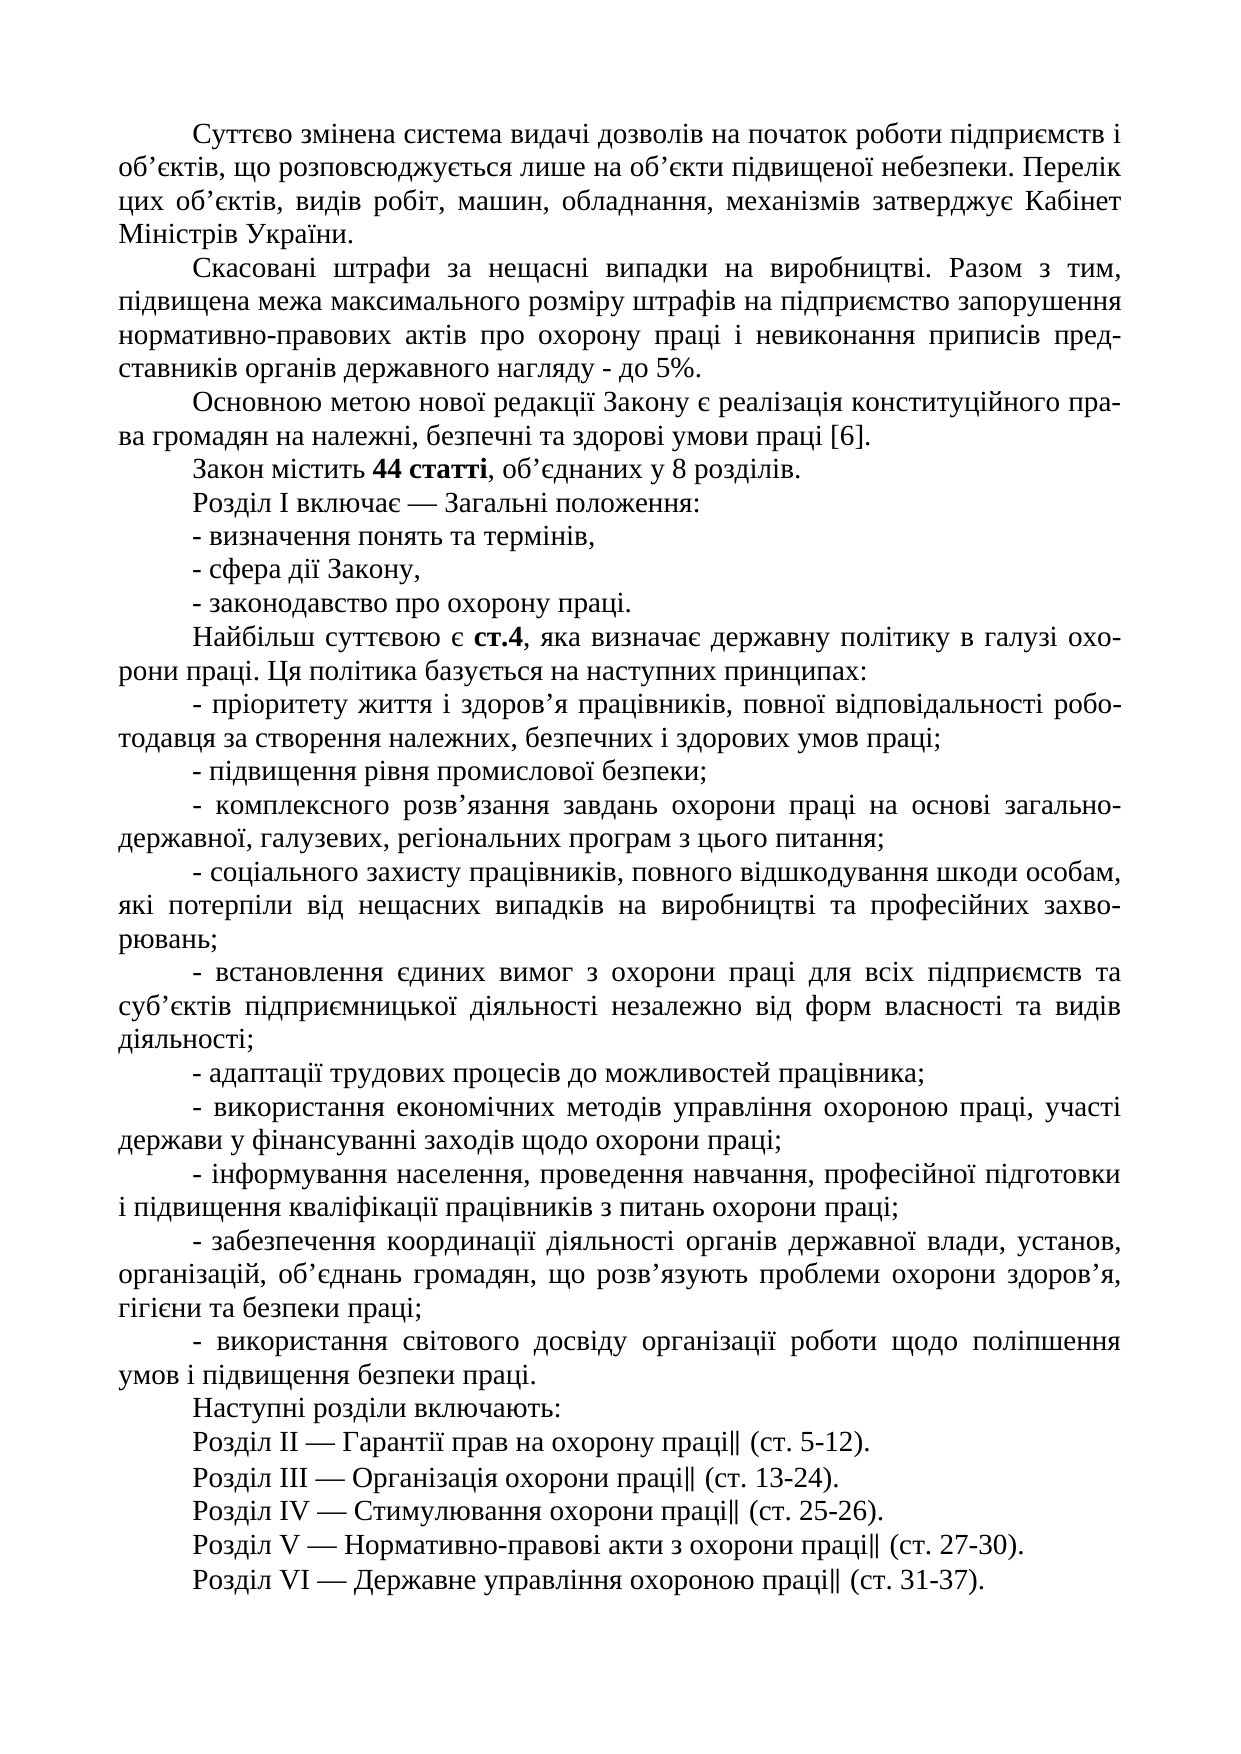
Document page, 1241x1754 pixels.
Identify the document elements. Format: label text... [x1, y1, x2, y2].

list визначення понять та термінів, [192, 518, 1157, 552]
text Скасовані штрафи за нещасні випадки на виробництві. Разом з тим, підвищена межа максимального розміру штрафів на підприємство запорушення нормативно-правових актів про охорону праці і невиконання приписів пред- ставників органів державного нагляду - до 5%. [118, 250, 1122, 384]
list адаптації трудових процесів до можливостей працівника; [192, 1055, 1157, 1089]
list підвищення рівня промислової безпеки; [192, 753, 1157, 787]
text Розділ ІV ― Стимулювання охорони праці‖ (ст. 25-26). [192, 1493, 1157, 1527]
list використання економічних методів управління охороною праці, участі держави у фінансуванні заходів щодо охорони праці; [118, 1089, 1122, 1156]
text Наступні розділи включають: [192, 1391, 1157, 1424]
list сфера дії Закону, [192, 552, 1157, 586]
list пріоритету життя і здоров’я працівників, повної відповідальності робо- тодавця за створення належних, безпечних і здорових умов праці; [118, 686, 1123, 753]
list встановлення єдиних вимог з охорони праці для всіх підприємств та суб’єктів підприємницької діяльності незалежно від форм власності та видів діяльності; [118, 954, 1122, 1055]
list соціального захисту працівників, повного відшкодування шкоди особам, які потерпіли від нещасних випадків на виробництві та професійних захво- рювань; [118, 854, 1123, 954]
list законодавство про охорону праці. [192, 586, 1157, 619]
list забезпечення координації діяльності органів державної влади, установ, організацій, об’єднань громадян, що розв’язують проблеми охорони здоров’я, гігієни та безпеки праці; [118, 1223, 1122, 1323]
text Основною метою нової редакції Закону є реалізація конституційного пра- ва громадян на належні, безпечні та здорові умови праці [6]. [118, 384, 1122, 451]
text Розділ ІІ ― Гарантії прав на охорону праці‖ (ст. 5-12). Розділ ІІІ ― Організація охорони праці‖ (ст. 13-24). [192, 1424, 929, 1493]
text Закон містить 44 статті, об’єднаних у 8 розділів. Розділ I включає ― Загальні положення: [192, 451, 803, 518]
list інформування населення, проведення навчання, професійної підготовки і підвищення кваліфікації працівників з питань охорони праці; [118, 1156, 1122, 1223]
text Найбільш суттєвою є ст.4, яка визначає державну політику в галузі охо- рони праці. Ця політика базується на наступних принципах: [118, 619, 1122, 686]
list комплексного розв’язання завдань охорони праці на основі загально- державної, галузевих, регіональних програм з цього питання; [118, 787, 1122, 854]
list використання світового досвіду організації роботи щодо поліпшення умов і підвищення безпеки праці. [118, 1323, 1122, 1391]
text Суттєво змінена система видачі дозволів на початок роботи підприємств і об’єктів, що розповсюджується лише на об’єкти підвищеної небезпеки. Перелік цих об’єктів, видів робіт, машин, обладнання, механізмів затверджує Кабінет Міністрів України. [118, 116, 1122, 250]
text Розділ V ― Нормативно-правові акти з охорони праці‖ (ст. 27-30). Розділ VІ ― Державне управління охороною праці‖ (ст. 31-37). [192, 1527, 1045, 1596]
